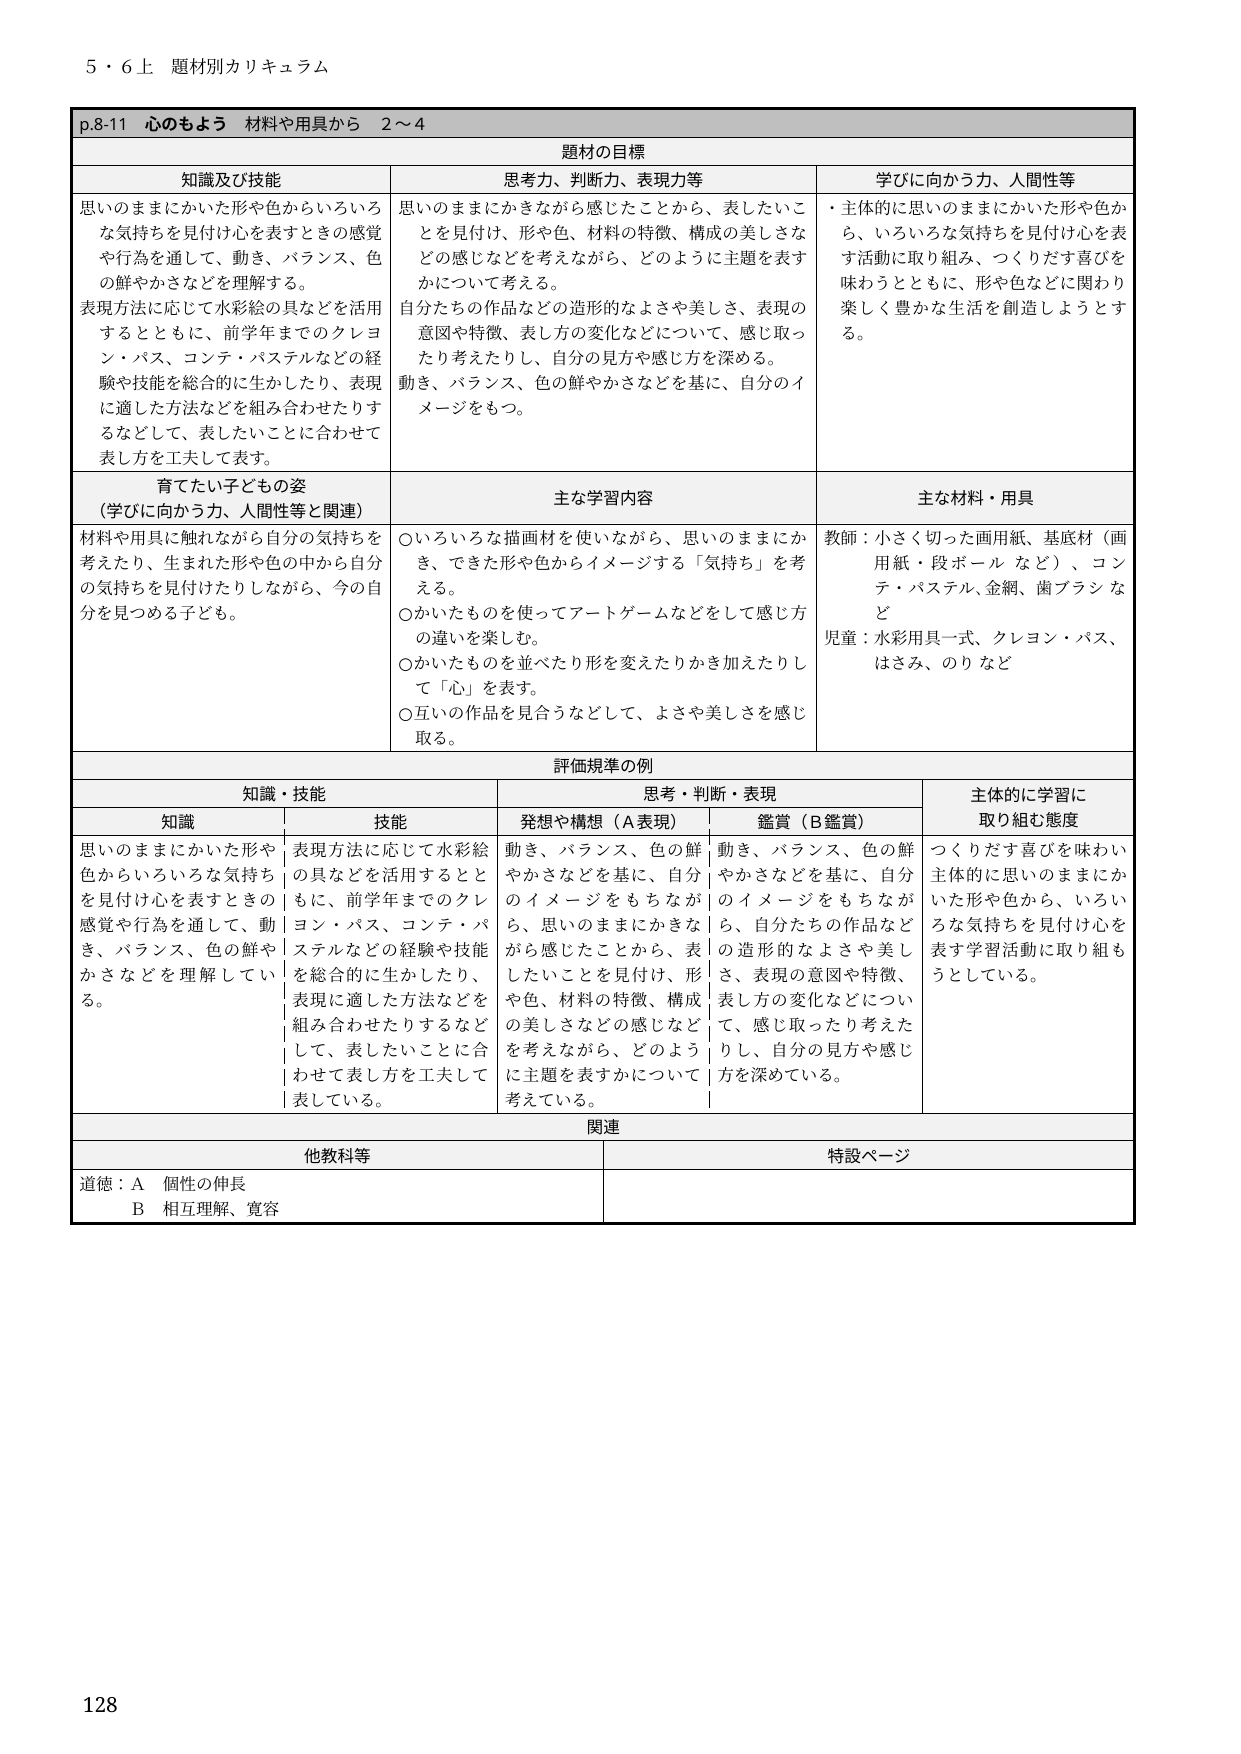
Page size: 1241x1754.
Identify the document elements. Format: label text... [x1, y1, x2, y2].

table_cell 知識及び技能 [73, 166, 390, 193]
table_cell 知識・技能 [73, 780, 497, 807]
table_cell 表現方法に応じて水彩絵の具などを活用するとともに、前学年までのクレヨン・パス、コンテ・パステルなどの経験や技能を総合的に生かしたり、表現に適した方法などを組み合わせたりするなどして、表したいことに合わせて表し方を工夫して表している。 [284, 836, 497, 1112]
table_cell 道徳：Ａ 個性の伸長 Ｂ 相互理解、寛容 [73, 1170, 603, 1222]
table_cell 題材の目標 [73, 138, 1133, 165]
table_cell 評価規準の例 [73, 752, 1133, 779]
table_cell 育てたい子どもの姿 （学びに向かう力、人間性等と関連） [73, 472, 390, 523]
table_cell 主な学習内容 [391, 472, 816, 523]
table_header p.8-11 心のもよう 材料や用具から ２～４ [73, 110, 1133, 137]
table_cell 教師：小さく切った画用紙、基底材（画用紙・段ボール など）、コンテ・パステル､金網、歯ブラシ など 児童：水彩用具一式、クレヨン・パス、はさみ、のり など [817, 525, 1133, 751]
table_cell 思考力、判断力、表現力等 [391, 166, 816, 193]
table_cell 学びに向かう力、人間性等 [817, 166, 1133, 193]
table_cell 鑑賞（Ｂ鑑賞） [709, 808, 922, 835]
table_cell 思いのままにかきながら感じたことから、表したいことを見付け、形や色、材料の特徴、構成の美しさなどの感じなどを考えながら、どのように主題を表すかについて考える。 自分たちの作品などの造形的なよさや美しさ、表現の意図や特徴、表し方の変化などについて、感じ取ったり考えたりし、自分の見方や感じ方を深める。 動き、バランス、色の鮮やかさなどを基に、自分のイメージをもつ。 [391, 194, 816, 471]
table_cell 動き、バランス、色の鮮やかさなどを基に、自分のイメージをもちながら、自分たちの作品などの造形的なよさや美しさ、表現の意図や特徴、表し方の変化などについて、感じ取ったり考えたりし、自分の見方や感じ方を深めている。 [709, 836, 922, 1112]
table_cell ・主体的に思いのままにかいた形や色から、いろいろな気持ちを見付け心を表す活動に取り組み、つくりだす喜びを味わうとともに、形や色などに関わり楽しく豊かな生活を創造しようとする。 [817, 194, 1133, 471]
table_cell 主体的に学習に 取り組む態度 [923, 780, 1133, 835]
table_cell 技能 [284, 808, 497, 835]
table_cell 動き、バランス、色の鮮やかさなどを基に、自分のイメージをもちながら、思いのままにかきながら感じたことから、表したいことを見付け、形や色、材料の特徴、構成の美しさなどの感じなどを考えながら、どのように主題を表すかについて考えている。 [498, 836, 709, 1112]
table_cell 思いのままにかいた形や色からいろいろな気持ちを見付け心を表すときの感覚や行為を通して、動き、バランス、色の鮮やかさなどを理解している。 [73, 836, 284, 1112]
table_cell 材料や用具に触れながら自分の気持ちを考えたり、生まれた形や色の中から自分の気持ちを見付けたりしながら、今の自分を見つめる子ども。 [73, 525, 390, 751]
table_cell 主な材料・用具 [817, 472, 1133, 523]
table_cell 思考・判断・表現 [498, 780, 922, 807]
table_cell ○いろいろな描画材を使いながら、思いのままにかき、できた形や色からイメージする「気持ち」を考える。 ○かいたものを使ってアートゲームなどをして感じ方の違いを楽しむ。 ○かいたものを並べたり形を変えたりかき加えたりして「心」を表す。 ○互いの作品を見合うなどして、よさや美しさを感じ取る。 [391, 525, 816, 751]
table_cell 発想や構想（Ａ表現） [498, 808, 709, 835]
table_cell 他教科等 [73, 1141, 603, 1169]
table_cell [604, 1170, 1133, 1222]
table_cell 関連 [73, 1114, 1133, 1140]
table_cell 特設ページ [604, 1141, 1133, 1169]
table_cell 知識 [73, 808, 284, 835]
table_cell 思いのままにかいた形や色からいろいろな気持ちを見付け心を表すときの感覚や行為を通して、動き、バランス、色の鮮やかさなどを理解する。 表現方法に応じて水彩絵の具などを活用するとともに、前学年までのクレヨン・パス、コンテ・パステルなどの経験や技能を総合的に生かしたり、表現に適した方法などを組み合わせたりするなどして、表したいことに合わせて表し方を工夫して表す。 [73, 194, 390, 471]
table_cell つくりだす喜びを味わい主体的に思いのままにかいた形や色から、いろいろな気持ちを見付け心を表す学習活動に取り組もうとしている。 [923, 836, 1133, 1112]
